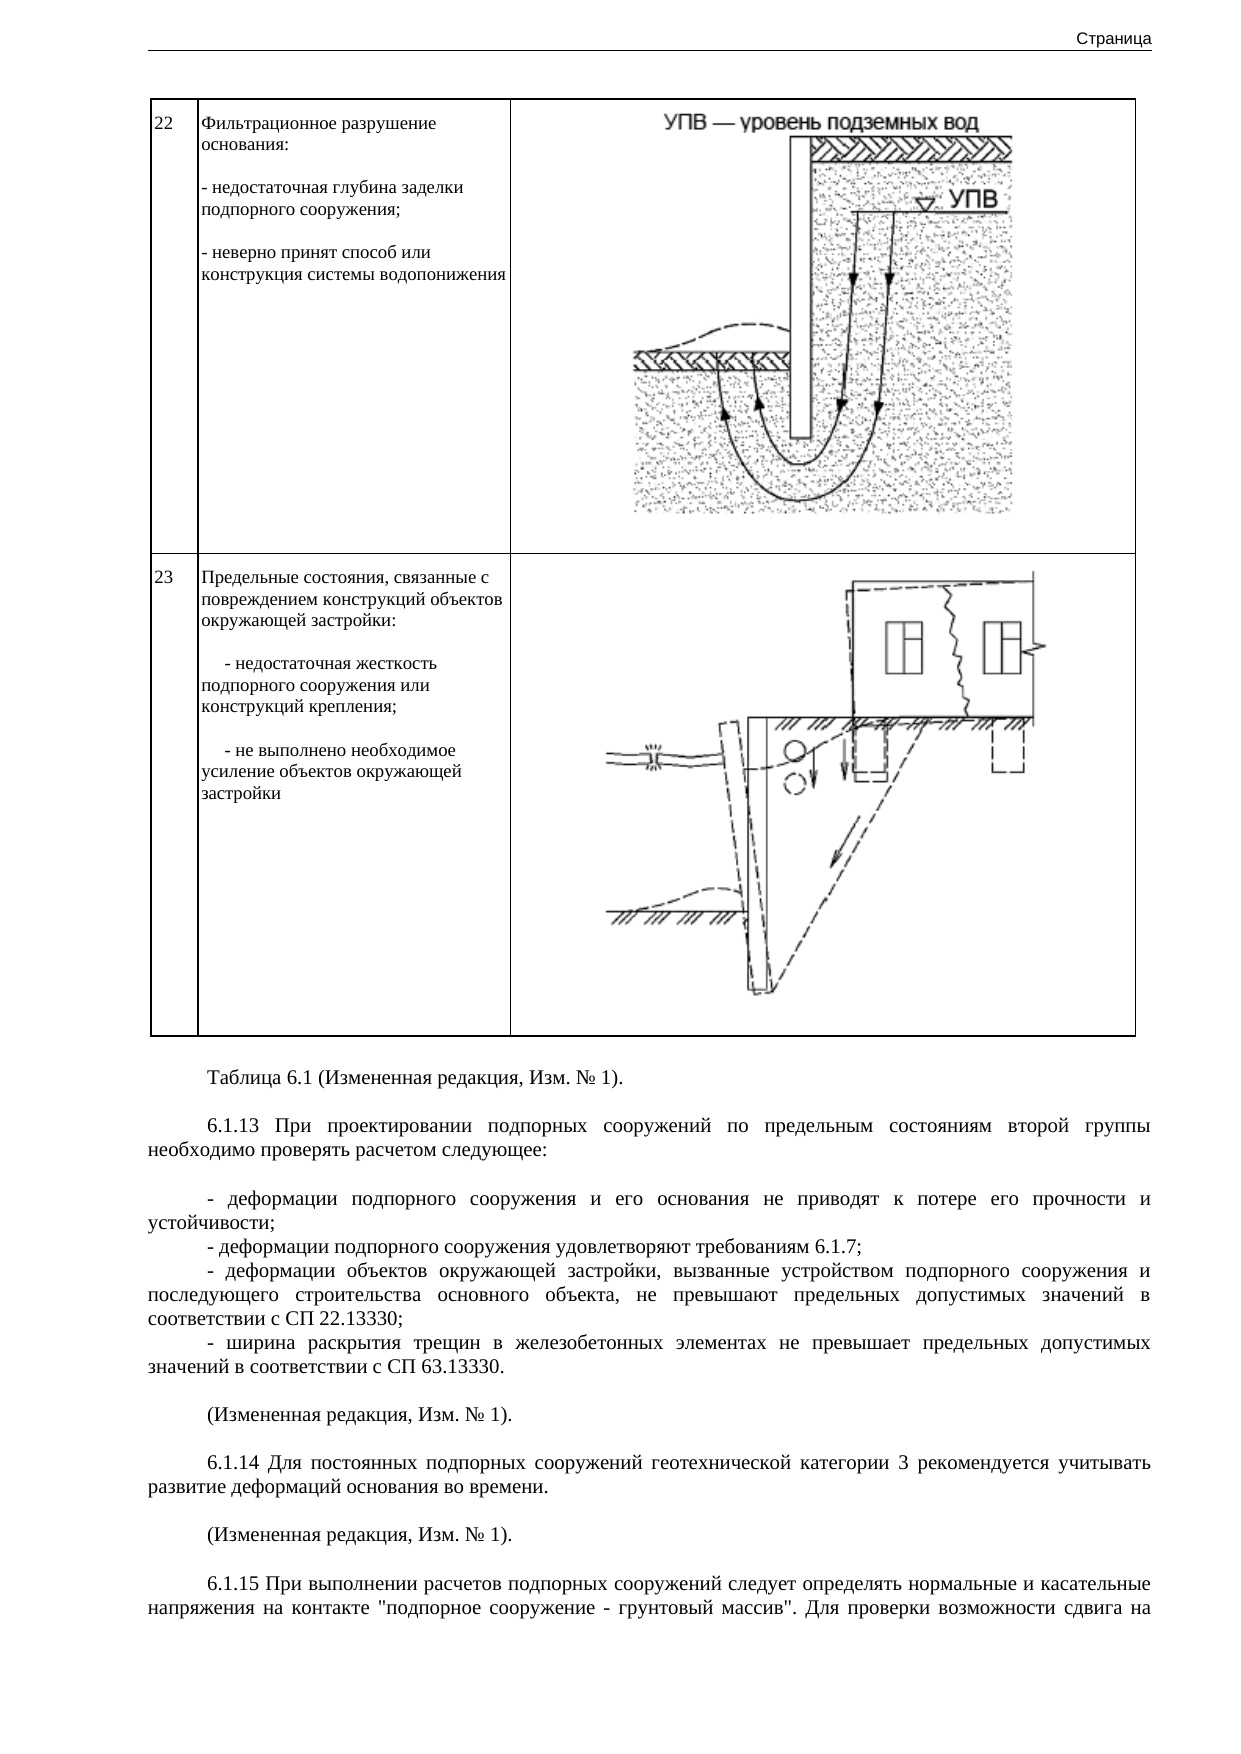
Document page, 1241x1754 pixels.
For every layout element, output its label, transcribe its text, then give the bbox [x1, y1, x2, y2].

table_cell Предельные состояния, связанные с повреждением конструкций объектов окружающей застройки: - недостаточная жесткость подпорного сооружения или конструкций крепления; - не выполнено необходимое усиление объектов окружающей застройки [199, 554, 510, 1035]
picture [594, 566, 1053, 1002]
text - ширина раскрытия трещин в железобетонных элементах не превышает предельных допустимых значений в соответствии с СП 63.13330. [148, 1330, 1152, 1378]
text (Измененная редакция, Изм. № 1). [148, 1522, 1152, 1546]
table_cell [511, 100, 1135, 553]
text - деформации подпорного сооружения удовлетворяют требованиям 6.1.7; [148, 1234, 1152, 1258]
text Таблица 6.1 (Измененная редакция, Изм. № 1). [148, 1065, 1152, 1089]
table_cell [511, 554, 1135, 1035]
text (Измененная редакция, Изм. № 1). [148, 1402, 1152, 1426]
table_cell 23 [152, 554, 197, 1035]
table_cell Фильтрационное разрушение основания: - недостаточная глубина заделки подпорного сооружения; - неверно принят способ или конструкция системы водопонижения [199, 100, 510, 553]
text 6.1.14 Для постоянных подпорных сооружений геотехнической категории 3 рекомендуется учитывать развитие деформаций основания во времени. [148, 1450, 1152, 1498]
table_cell 22 [152, 100, 197, 553]
text - деформации подпорного сооружения и его основания не приводят к потере его прочности и устойчивости; [148, 1186, 1152, 1234]
text 6.1.13 При проектировании подпорных сооружений по предельным состояниям второй группы необходимо проверять расчетом следующее: [148, 1113, 1152, 1161]
picture [616, 111, 1031, 520]
text - деформации объектов окружающей застройки, вызванные устройством подпорного сооружения и последующего строительства основного объекта, не превышают предельных допустимых значений в соответствии с СП 22.13330; [148, 1258, 1152, 1330]
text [148, 1571, 1152, 1619]
